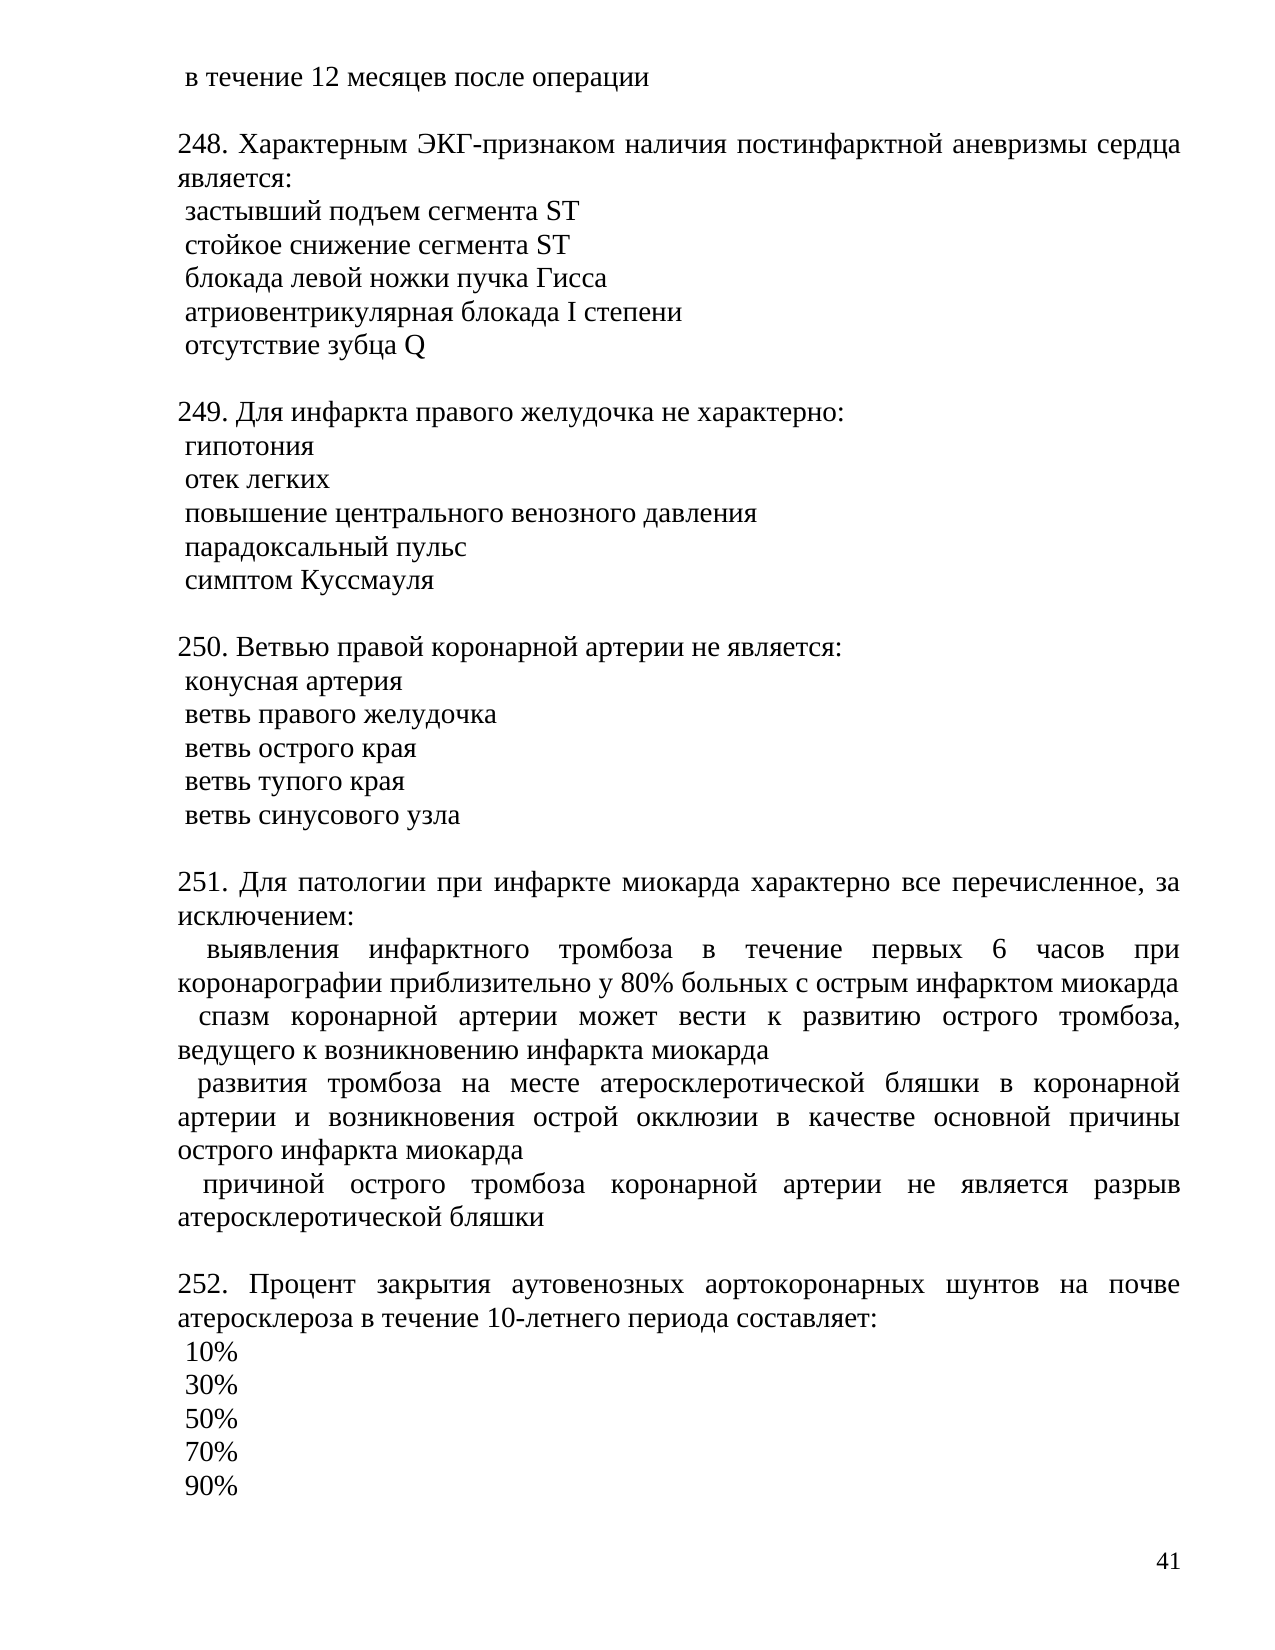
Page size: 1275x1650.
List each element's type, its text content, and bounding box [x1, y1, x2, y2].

text причиной острого тромбоза коронарной артерии не является разрыв атеросклеротической бляшки [177, 1166, 1181, 1233]
text развития тромбоза на месте атеросклеротической бляшки в коронарной артерии и возникновения острой окклюзии в качестве основной причины острого инфаркта миокарда [177, 1065, 1181, 1166]
text ветвь острого края [177, 730, 1181, 763]
text 248. Характерным ЭКГ-признаком наличия постинфарктной аневризмы сердца является: [177, 126, 1181, 193]
text в течение 12 месяцев после операции [177, 59, 1181, 93]
text 250. Ветвью правой коронарной артерии не является: [177, 629, 1181, 663]
text гипотония [177, 428, 1181, 462]
text отсутствие зубца Q [177, 327, 1181, 361]
text ветвь правого желудочка [177, 696, 1181, 730]
text симптом Куссмауля [177, 562, 1181, 596]
text 30% [177, 1367, 1181, 1401]
text конусная артерия [177, 663, 1181, 696]
text парадоксальный пульс [177, 529, 1181, 562]
text блокада левой ножки пучка Гисса [177, 260, 1181, 294]
text спазм коронарной артерии может вести к развитию острого тромбоза, ведущего к возникновению инфаркта миокарда [177, 998, 1181, 1065]
text отек легких [177, 462, 1181, 495]
text 252. Процент закрытия аутовенозных аортокоронарных шунтов на почве атеросклероза в течение 10-летнего периода составляет: [177, 1267, 1181, 1334]
text 70% [177, 1434, 1181, 1468]
text ветвь тупого края [177, 763, 1181, 797]
text 10% [177, 1334, 1181, 1367]
text атриовентрикулярная блокада I степени [177, 294, 1181, 327]
text стойкое снижение сегмента ST [177, 227, 1181, 260]
text 249. Для инфаркта правого желудочка не характерно: [177, 394, 1181, 428]
text застывший подъем сегмента ST [177, 193, 1181, 227]
text выявления инфарктного тромбоза в течение первых 6 часов при коронарографии приблизительно у 80% больных с острым инфарктом миокарда [177, 931, 1181, 998]
text 50% [177, 1401, 1181, 1434]
text 90% [177, 1468, 1181, 1501]
text ветвь синусового узла [177, 797, 1181, 831]
text повышение центрального венозного давления [177, 495, 1181, 529]
text 251. Для патологии при инфаркте миокарда характерно все перечисленное, за исключением: [177, 864, 1181, 931]
